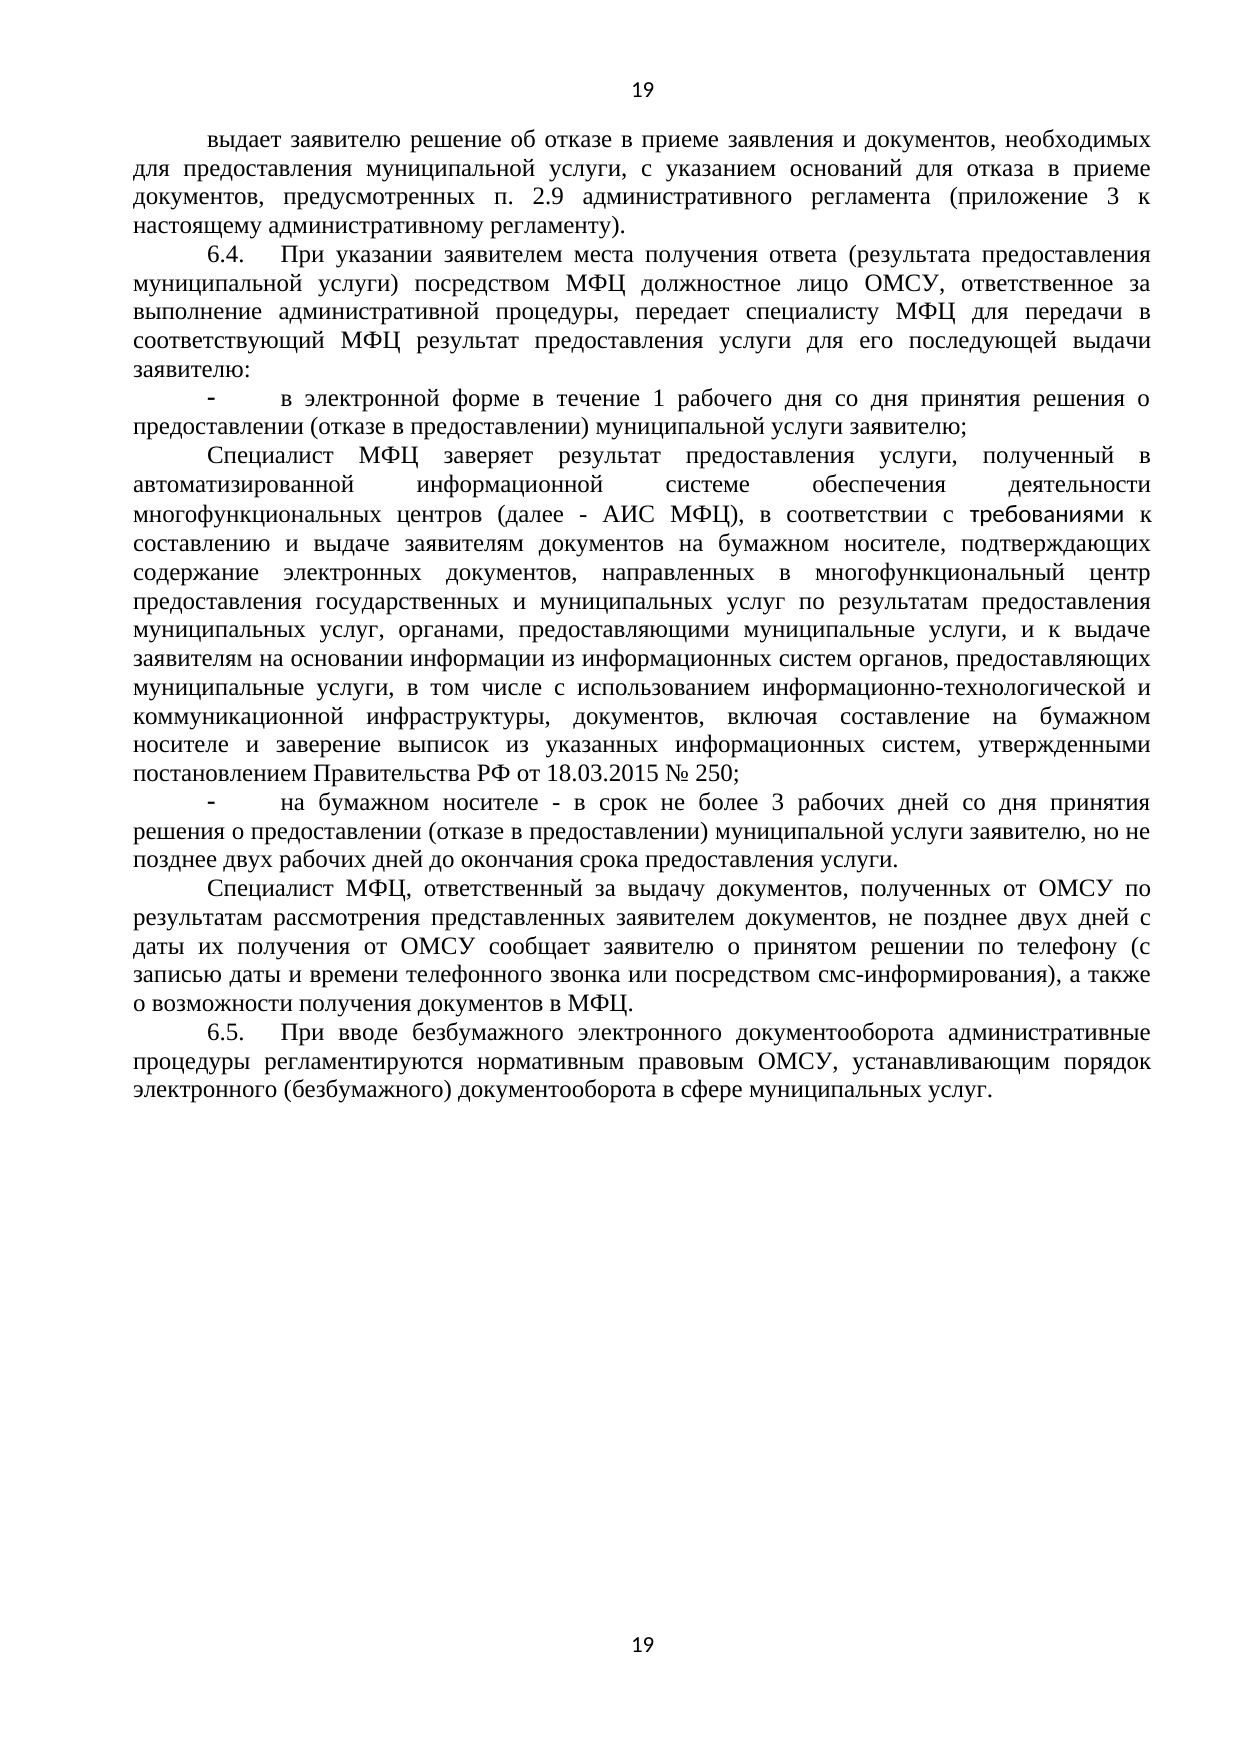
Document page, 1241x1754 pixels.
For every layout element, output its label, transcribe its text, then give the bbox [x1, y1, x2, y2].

list Специалист МФЦ заверяет результат предоставления услуги, полученный в автоматизированной информационной системе обеспечения деятельности многофункциональных центров (далее - АИС МФЦ), в соответствии с требованиями к составлению и выдаче заявителям документов на бумажном носителе, подтверждающих содержание электронных документов, направленных в многофункциональный центр предоставления государственных и муниципальных услуг по результатам предоставления муниципальных услуг, органами, предоставляющими муниципальные услуги, и к выдаче заявителям на основании информации из информационных систем органов, предоставляющих муниципальные услуги, в том числе с использованием информационно-технологической и коммуникационной инфраструктуры, документов, включая составление на бумажном носителе и заверение выписок из указанных информационных систем, утвержденными постановлением Правительства РФ от 18.03.2015 № 250; [133, 440, 1152, 787]
list выдает заявителю решение об отказе в приеме заявления и документов, необходимых для предоставления муниципальной услуги, с указанием оснований для отказа в приеме документов, предусмотренных п. 2.9 административного регламента (приложение 3 к настоящему административному регламенту). [133, 124, 1152, 239]
list в электронной форме в течение 1 рабочего дня со дня принятия решения о предоставлении (отказе в предоставлении) муниципальной услуги заявителю; [133, 383, 1152, 440]
list При указании заявителем места получения ответа (результата предоставления муниципальной услуги) посредством МФЦ должностное лицо ОМСУ, ответственное за выполнение административной процедуры, передает специалисту МФЦ для передачи в соответствующий МФЦ результат предоставления услуги для его последующей выдачи заявителю: [133, 239, 1152, 383]
list Специалист МФЦ, ответственный за выдачу документов, полученных от ОМСУ по результатам рассмотрения представленных заявителем документов, не позднее двух дней с даты их получения от ОМСУ сообщает заявителю о принятом решении по телефону (с записью даты и времени телефонного звонка или посредством смс-информирования), а также о возможности получения документов в МФЦ. [133, 873, 1152, 1017]
list на бумажном носителе - в срок не более 3 рабочих дней со дня принятия решения о предоставлении (отказе в предоставлении) муниципальной услуги заявителю, но не позднее двух рабочих дней до окончания срока предоставления услуги. [133, 787, 1152, 873]
list При вводе безбумажного электронного документооборота административные процедуры регламентируются нормативным правовым ОМСУ, устанавливающим порядок электронного (безбумажного) документооборота в сфере муниципальных услуг. [133, 1017, 1152, 1103]
